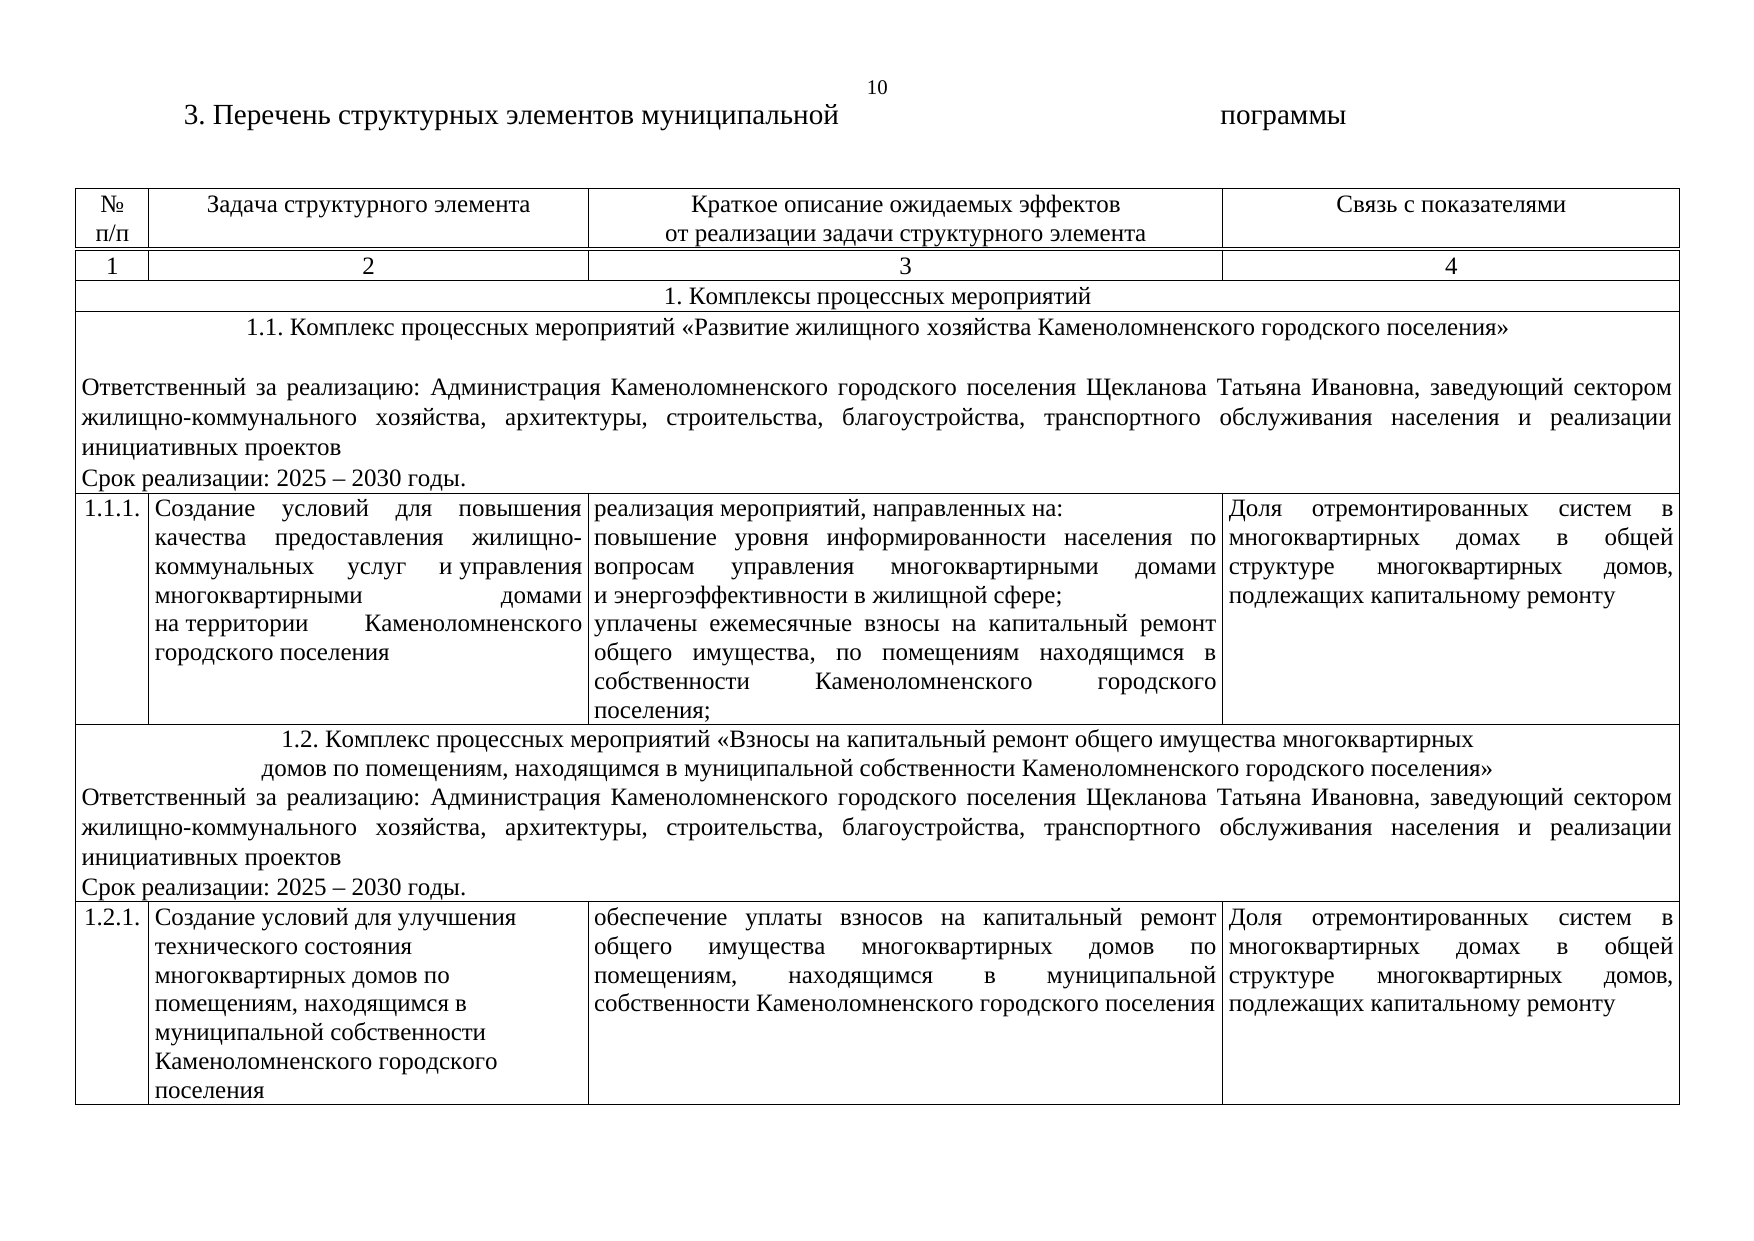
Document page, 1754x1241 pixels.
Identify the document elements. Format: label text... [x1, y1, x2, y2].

table_cell Создание условий для повышения качества предоставления жилищно-коммунальных услуг и управления многоквартирными домами на территории Каменоломненского городского поселения [149, 494, 588, 723]
table_cell 1.2.1. [76, 902, 148, 1103]
table_header Связь с показателями [1223, 189, 1679, 247]
table_header 3 [589, 251, 1222, 280]
table_cell обеспечение уплаты взносов на капитальный ремонт общего имущества многоквартирных домов по помещениям, находящимся в муниципальной собственности Каменоломненского городского поселения [589, 902, 1222, 1103]
table_header 1 [76, 251, 148, 280]
table_header 2 [149, 251, 588, 280]
table_cell 1.1.1. [76, 494, 148, 723]
table_cell Доля отремонтированных систем в многоквартирных домах в общей структуре многоквартирных домов, подлежащих капитальному ремонту [1223, 902, 1679, 1103]
table_cell реализация мероприятий, направленных на: повышение уровня информированности населения по вопросам управления многоквартирными домами и энергоэффективности в жилищной сфере; уплачены ежемесячные взносы на капитальный ремонт общего имущества, по помещениям находящимся в собственности Каменоломненского городского поселения; [589, 494, 1222, 723]
table_cell 1.1. Комплекс процессных мероприятий «Развитие жилищного хозяйства Каменоломненского городского поселения» Ответственный за реализацию: Администрация Каменоломненского городского поселения Щекланова Татьяна Ивановна, заведующий сектором жилищно-коммунального хозяйства, архитектуры, строительства, благоустройства, транспортного обслуживания населения и реализации инициативных проектов Срок реализации: 2025 – 2030 годы. [76, 312, 1679, 492]
table_header 4 [1223, 251, 1679, 280]
table_cell 1.2. Комплекс процессных мероприятий «Взносы на капитальный ремонт общего имущества многоквартирных домов по помещениям, находящимся в муниципальной собственности Каменоломненского городского поселения» Ответственный за реализацию: Администрация Каменоломненского городского поселения Щекланова Татьяна Ивановна, заведующий сектором жилищно-коммунального хозяйства, архитектуры, строительства, благоустройства, транспортного обслуживания населения и реализации инициативных проектов Срок реализации: 2025 – 2030 годы. [76, 725, 1679, 901]
table_cell Доля отремонтированных систем в многоквартирных домах в общей структуре многоквартирных домов, подлежащих капитальному ремонту [1223, 494, 1679, 723]
text ОКЕИ – Общероссийский классификатор единиц измерения. 3. Перечень структурных элементов муниципальной пограммы [75, 99, 1679, 131]
table_cell 1. Комплексы процессных мероприятий [76, 281, 1679, 311]
table_header Краткое описание ожидаемых эффектов от реализации задачи структурного элемента [589, 189, 1222, 247]
table_cell Создание условий для улучшения технического состояния многоквартирных домов по помещениям, находящимся в муниципальной собственности Каменоломненского городского поселения [149, 902, 588, 1103]
table_header № п/п [76, 189, 148, 247]
table_header Задача структурного элемента [149, 189, 588, 247]
